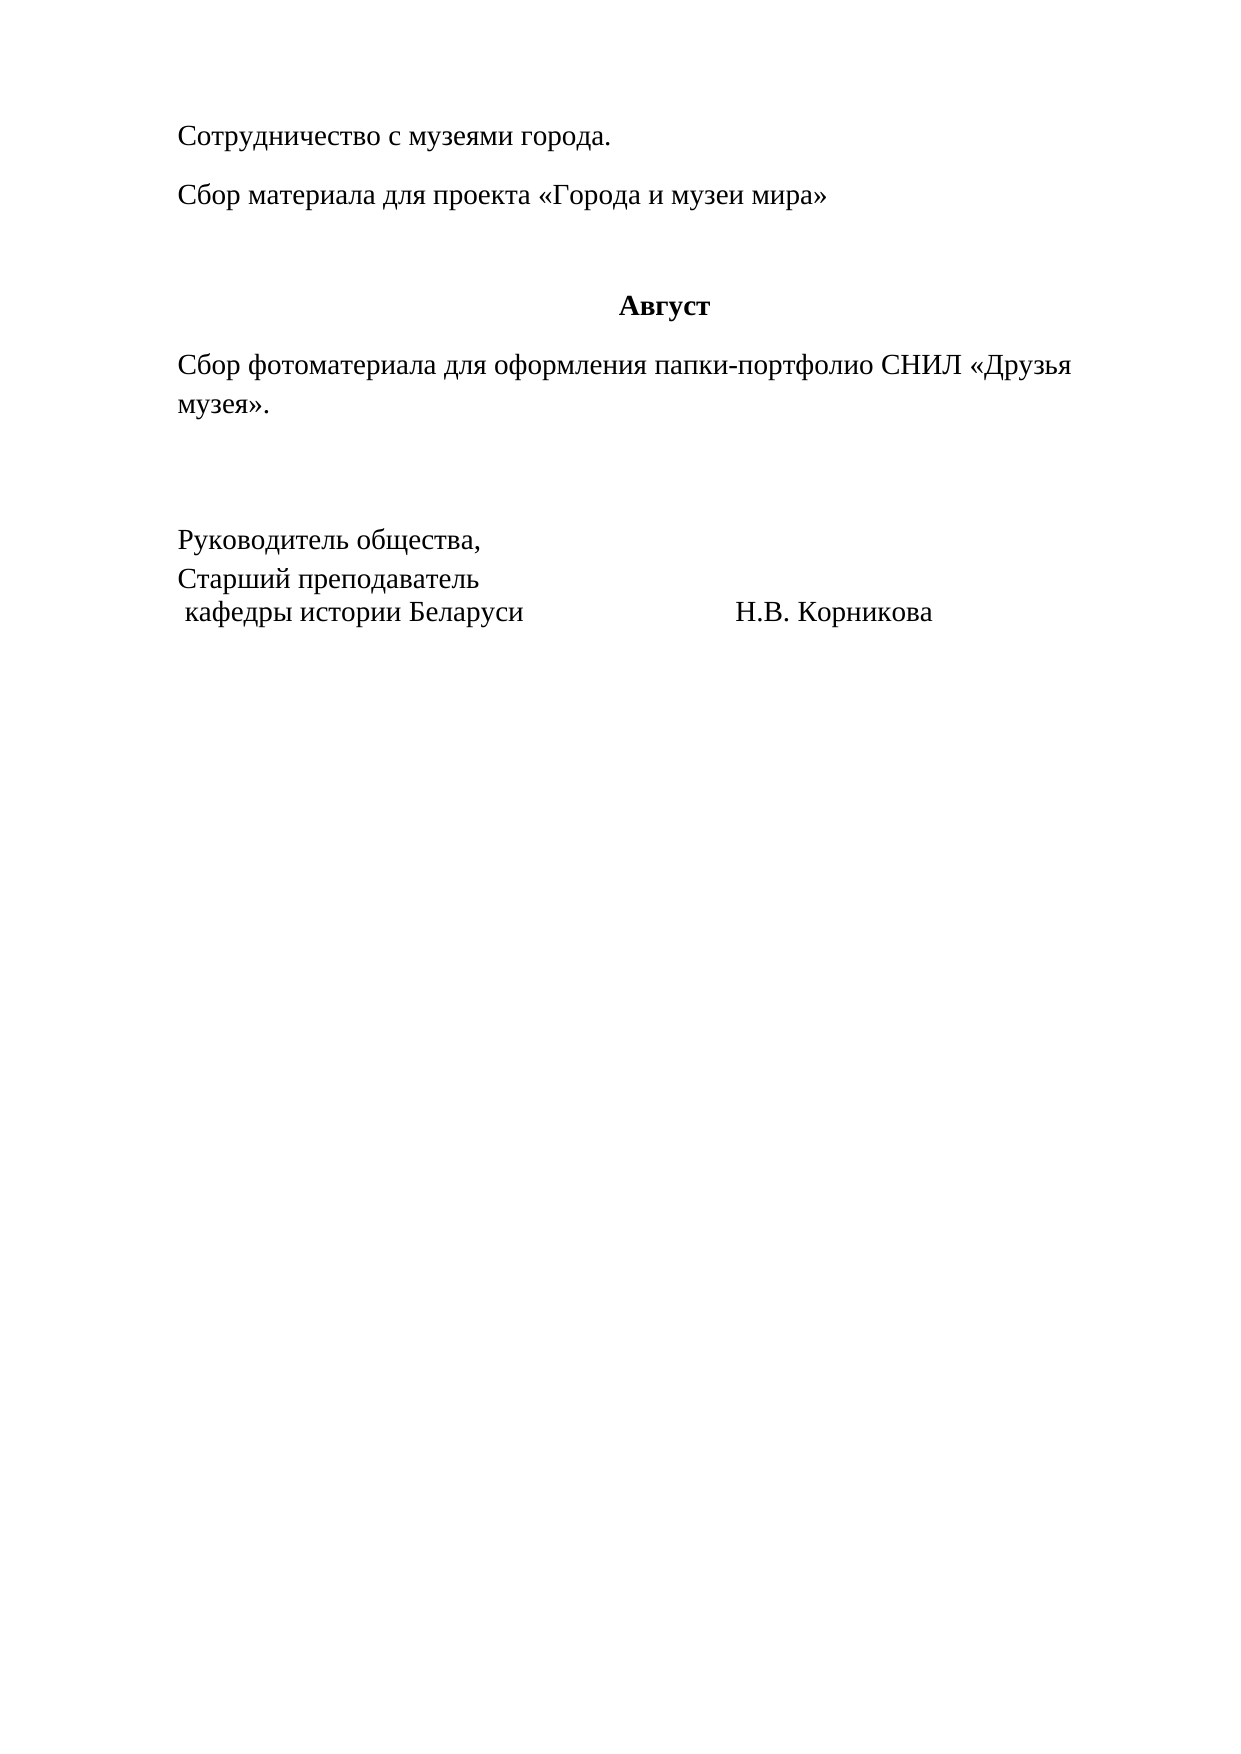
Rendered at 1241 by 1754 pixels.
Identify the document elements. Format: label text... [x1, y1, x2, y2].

text Август [177, 288, 1152, 321]
text кафедры истории Беларуси Н.В. Корникова [177, 594, 1152, 628]
text Сбор фотоматериала для оформления папки-портфолио СНИЛ «Друзья музея». [177, 347, 1152, 419]
text Сбор материала для проекта «Города и музеи мира» [177, 177, 1152, 211]
text Сотрудничество с музеями города. [177, 118, 1152, 152]
text Руководитель общества, [177, 522, 1152, 556]
text Старший преподаватель [177, 561, 1152, 594]
